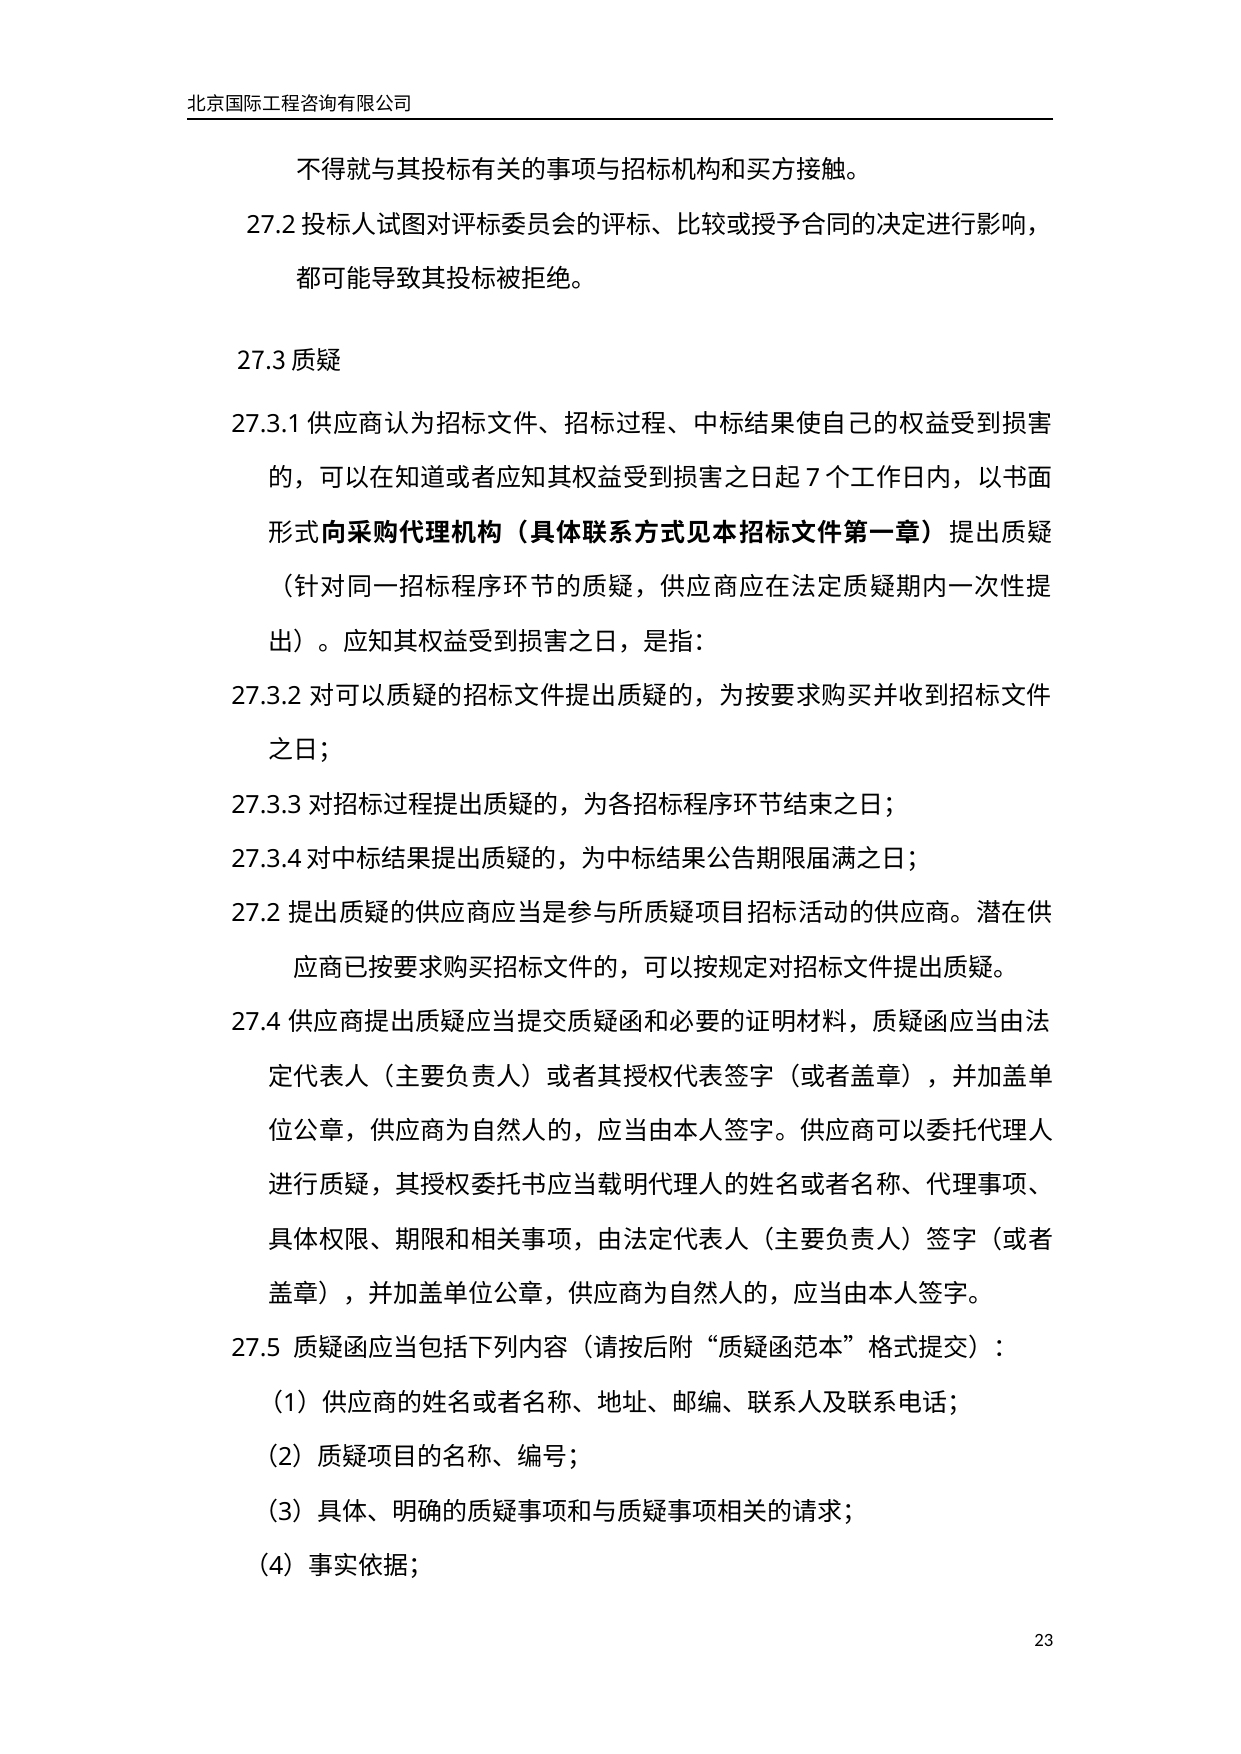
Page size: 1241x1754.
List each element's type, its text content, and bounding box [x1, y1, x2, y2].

text 27.2投标人试图对评标委员会的评标、比较或授予合同的决定进行影响，都可能导致其投标被拒绝。 [246, 204, 1053, 295]
text （3）具体、明确的质疑事项和与质疑事项相关的请求； [253, 1491, 1053, 1527]
text 27.3.1供应商认为招标文件、招标过程、中标结果使自己的权益受到损害的，可以在知道或者应知其权益受到损害之日起7个工作日内，以书面形式向采购代理机构（具体联系方式见本招标文件第一章）提出质疑（针对同一招标程序环节的质疑，供应商应在法定质疑期内一次性提出）。应知其权益受到损害之日，是指： [231, 403, 1053, 657]
text 27.3.3 对招标过程提出质疑的，为各招标程序环节结束之日； [231, 784, 1053, 820]
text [246, 150, 1053, 186]
text （1）供应商的姓名或者名称、地址、邮编、联系人及联系电话； [187, 1382, 1053, 1418]
text 27.2 提出质疑的供应商应当是参与所质疑项目招标活动的供应商。潜在供应商已按要求购买招标文件的，可以按规定对招标文件提出质疑。 [231, 893, 1053, 983]
subtitle 27.3 质疑 [187, 340, 1053, 376]
text 27.3.4对中标结果提出质疑的，为中标结果公告期限届满之日； [231, 838, 1053, 875]
text 27.4 供应商提出质疑应当提交质疑函和必要的证明材料，质疑函应当由法定代表人（主要负责人）或者其授权代表签字（或者盖章），并加盖单位公章，供应商为自然人的，应当由本人签字。供应商可以委托代理人进行质疑，其授权委托书应当载明代理人的姓名或者名称、代理事项、具体权限、期限和相关事项，由法定代表人（主要负责人）签字（或者盖章），并加盖单位公章，供应商为自然人的，应当由本人签字。 [231, 1002, 1053, 1310]
text （4）事实依据； [231, 1545, 1053, 1582]
text （2）质疑项目的名称、编号； [253, 1437, 1053, 1473]
text 27.3.2 对可以质疑的招标文件提出质疑的，为按要求购买并收到招标文件之日； [231, 675, 1053, 766]
text 27.5 质疑函应当包括下列内容（请按后附“质疑函范本”格式提交）： [231, 1328, 1053, 1364]
